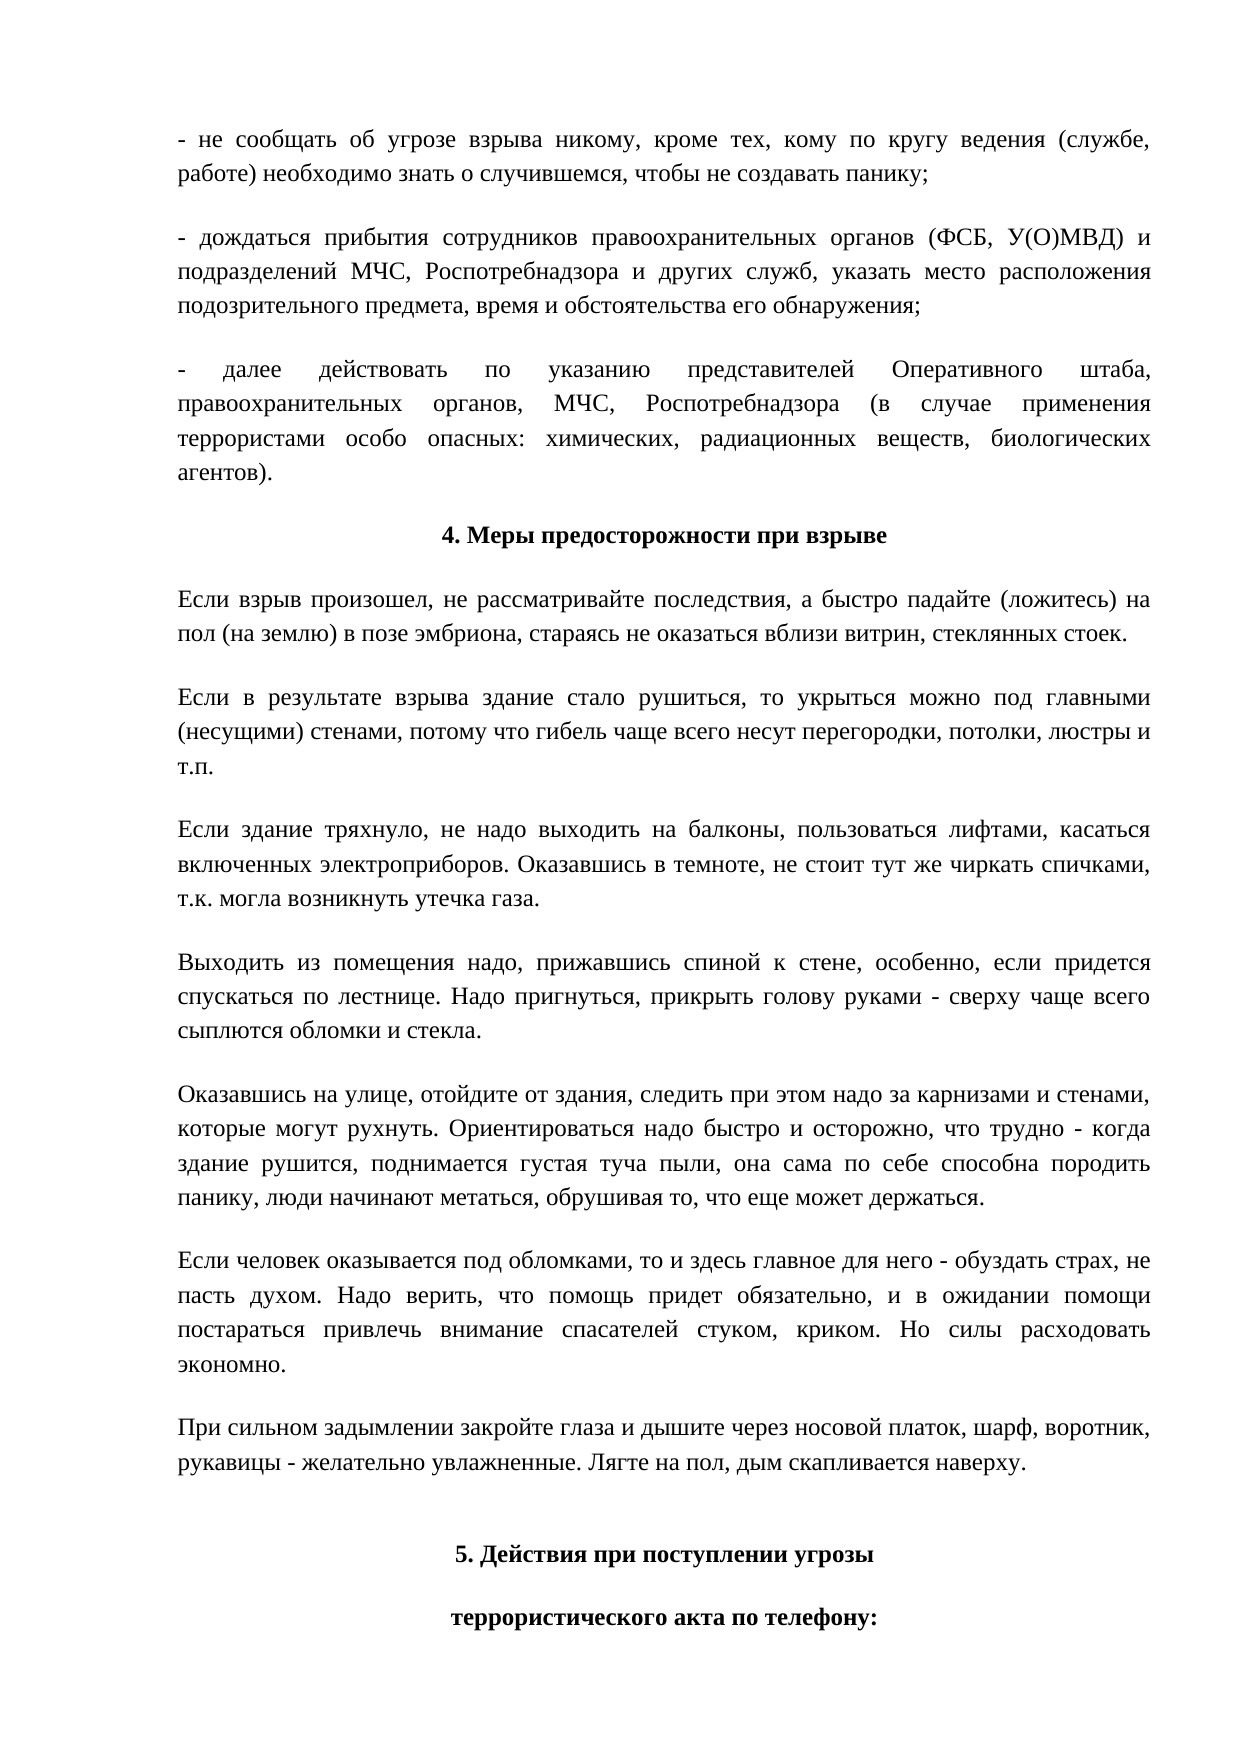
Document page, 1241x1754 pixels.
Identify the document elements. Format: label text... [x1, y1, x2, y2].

text Если человек оказывается под обломками, то и здесь главное для него - обуздать страх, не пасть духом. Надо верить, что помощь придет обязательно, и в ожидании помощи постараться привлечь внимание спасателей стуком, криком. Но силы расходовать экономно. [177, 1240, 1152, 1377]
text - далее действовать по указанию представителей Оперативного штаба, правоохранительных органов, МЧС, Роспотребнадзора (в случае применения террористами особо опасных: химических, радиационных веществ, биологических агентов). [177, 348, 1152, 486]
text Если здание тряхнуло, не надо выходить на балконы, пользоваться лифтами, касаться включенных электроприборов. Оказавшись в темноте, не стоит тут же чиркать спичками, т.к. могла возникнуть утечка газа. [177, 809, 1152, 912]
text Выходить из помещения надо, прижавшись спиной к стене, особенно, если придется спускаться по лестнице. Надо пригнуться, прикрыть голову руками - сверху чаще всего сыплются обломки и стекла. [177, 941, 1152, 1044]
text 5. Действия при поступлении угрозы [177, 1533, 1152, 1568]
text террористического акта по телефону: [177, 1597, 1152, 1631]
text При сильном задымлении закройте глаза и дышите через носовой платок, шарф, воротник, рукавицы - желательно увлажненные. Лягте на пол, дым скапливается наверху. [177, 1407, 1152, 1475]
text Если взрыв произошел, не рассматривайте последствия, а быстро падайте (ложитесь) на пол (на землю) в позе эмбриона, стараясь не оказаться вблизи витрин, стеклянных стоек. [177, 578, 1152, 647]
text Оказавшись на улице, отойдите от здания, следить при этом надо за карнизами и стенами, которые могут рухнуть. Ориентироваться надо быстро и осторожно, что трудно - когда здание рушится, поднимается густая туча пыли, она сама по себе способна породить панику, люди начинают метаться, обрушивая то, что еще может держаться. [177, 1073, 1152, 1211]
text 4. Меры предосторожности при взрыве [177, 515, 1152, 549]
text - дождаться прибытия сотрудников правоохранительных органов (ФСБ, У(О)МВД) и подразделений МЧС, Роспотребнадзора и других служб, указать место расположения подозрительного предмета, время и обстоятельства его обнаружения; [177, 216, 1152, 319]
text - не сообщать об угрозе взрыва никому, кроме тех, кому по кругу ведения (службе, работе) необходимо знать о случившемся, чтобы не создавать панику; [177, 118, 1152, 187]
text Если в результате взрыва здание стало рушиться, то укрыться можно под главными (несущими) стенами, потому что гибель чаще всего несут перегородки, потолки, люстры и т.п. [177, 676, 1152, 779]
